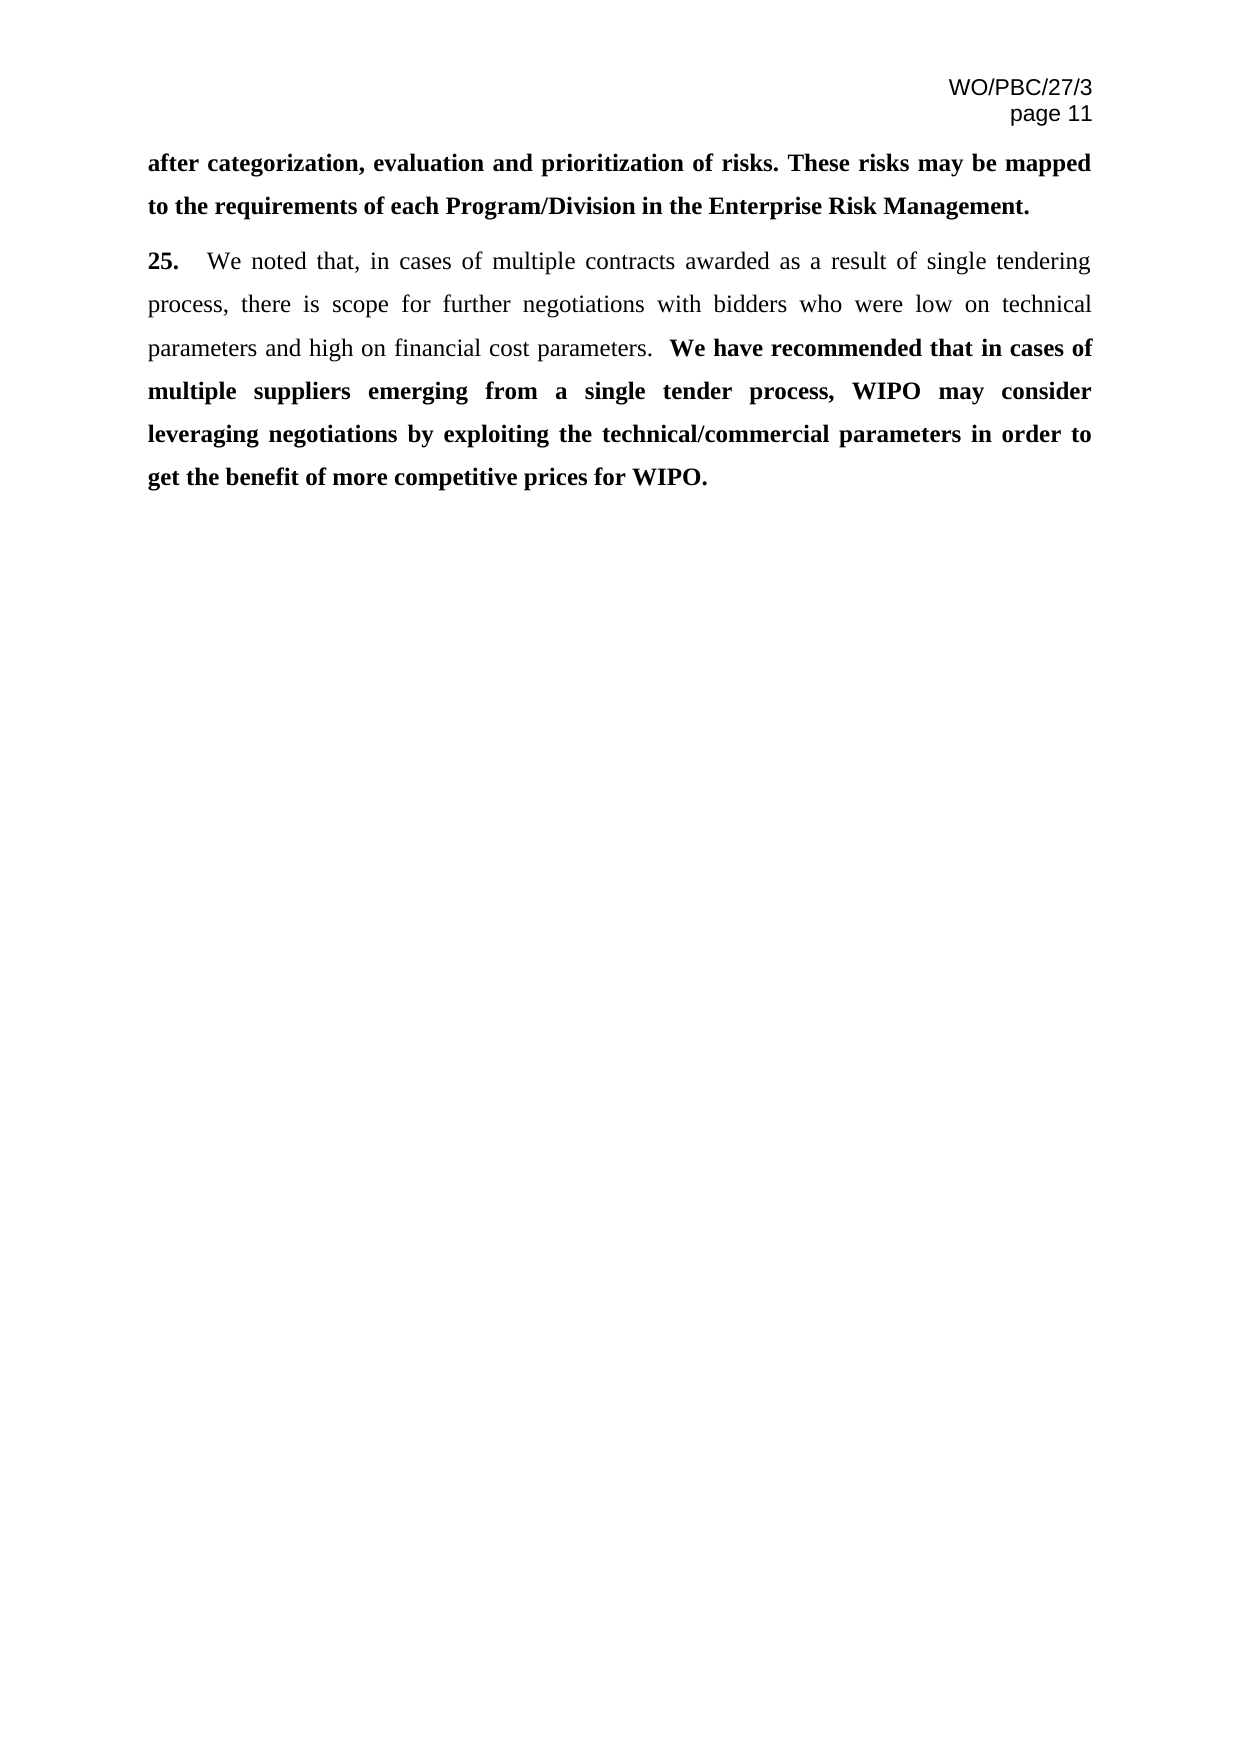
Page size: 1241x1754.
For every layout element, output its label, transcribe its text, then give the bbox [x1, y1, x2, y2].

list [148, 148, 1093, 219]
list We noted that, in cases of multiple contracts awarded as a result of single tendering process, there is scope for further negotiations with bidders who were low on technical parameters and high on financial cost parameters. We have recommended that in cases of multiple suppliers emerging from a single tender process, WIPO may consider leveraging negotiations by exploiting the technical/commercial parameters in order to get the benefit of more competitive prices for WIPO. [148, 246, 1093, 491]
